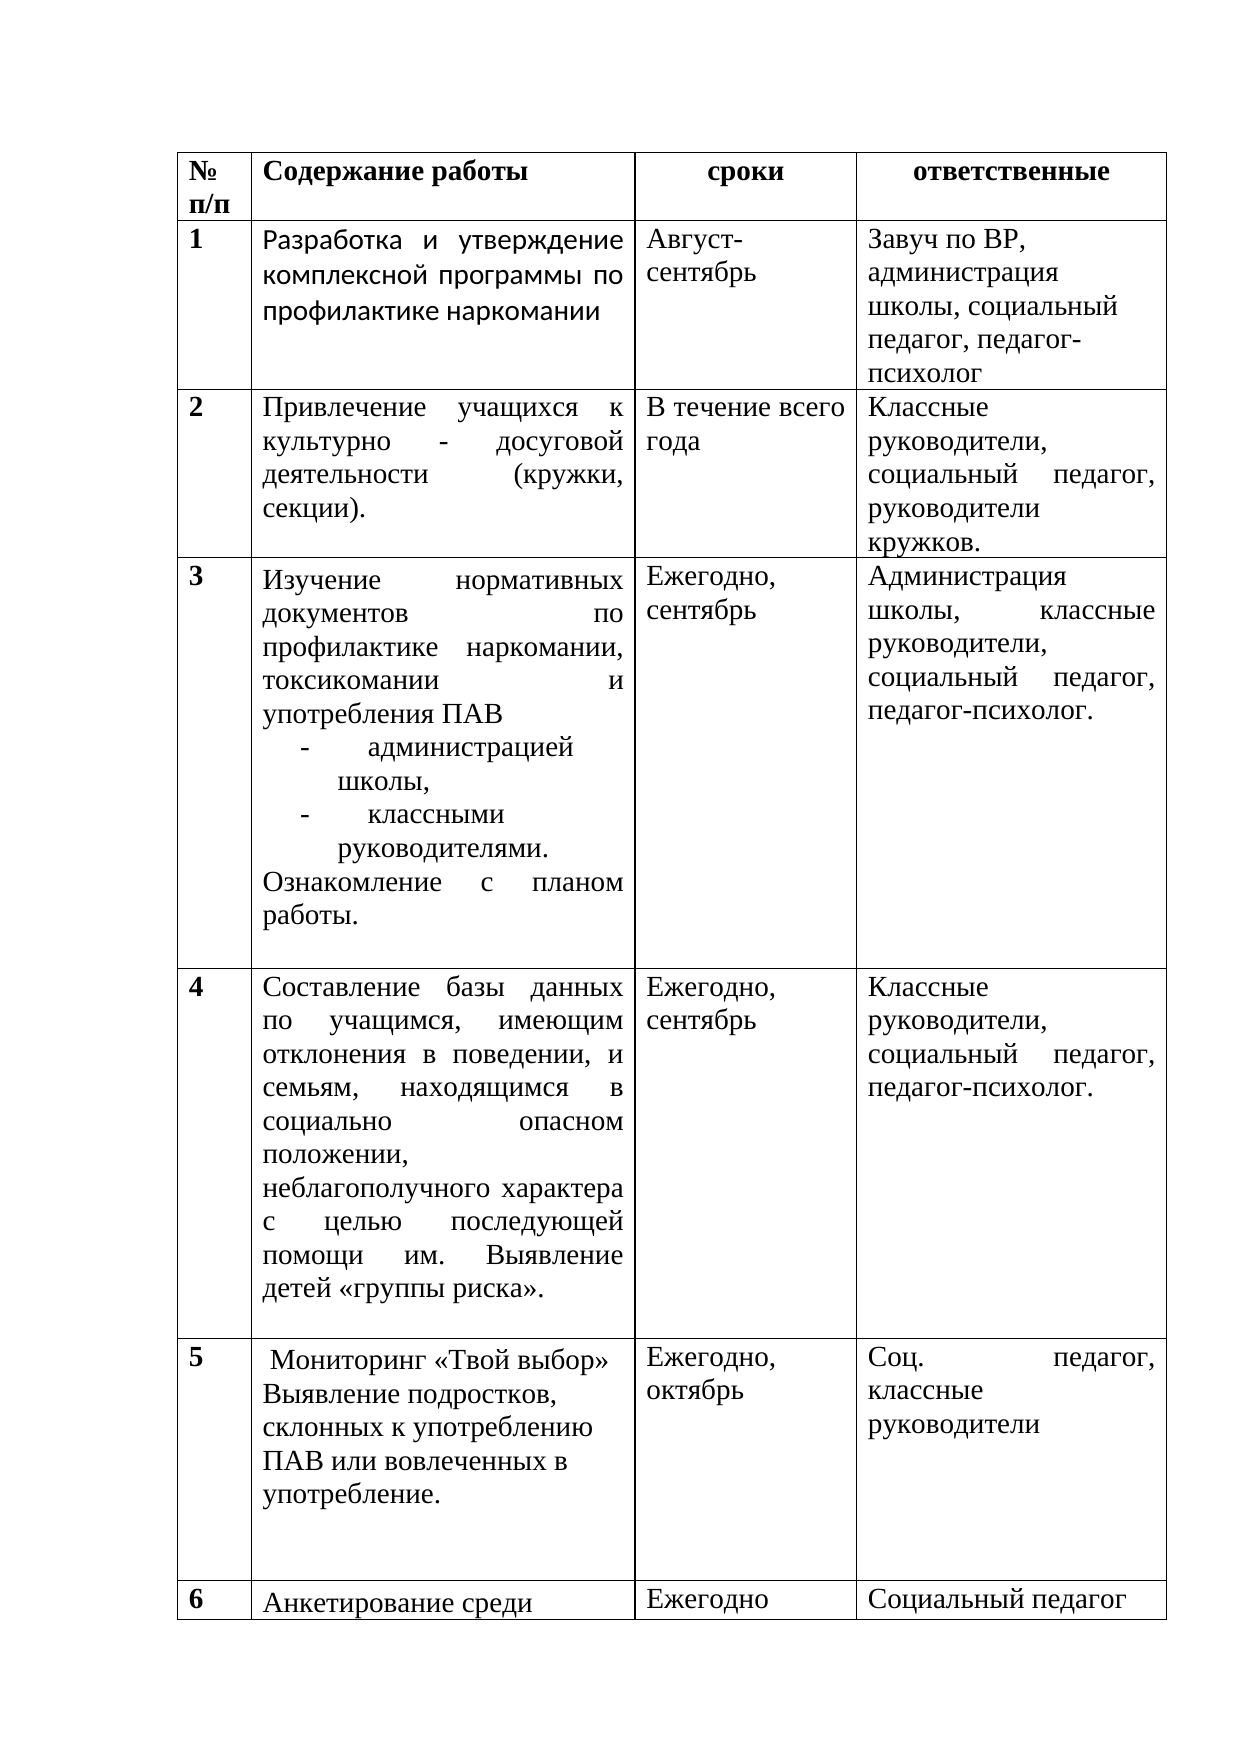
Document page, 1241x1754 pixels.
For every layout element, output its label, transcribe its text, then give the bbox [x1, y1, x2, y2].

table_cell 4 [178, 969, 251, 1338]
table_cell 1 [178, 221, 251, 388]
table_header Содержание работы [252, 153, 634, 220]
table_cell Ежегодно, сентябрь [636, 558, 856, 968]
table_cell Ежегодно, октябрь [636, 1339, 856, 1580]
table_cell 5 [178, 1339, 251, 1580]
table_cell Ежегодно, сентябрь [636, 969, 856, 1338]
table_cell В течение всего года [636, 390, 856, 557]
table_cell Ежегодно октябрь [636, 1581, 856, 1618]
table_cell 6 [178, 1581, 251, 1618]
table_cell Разработка и утверждение комплексной программы по профилактике наркомании [252, 221, 634, 388]
table_cell Завуч по ВР, администрация школы, социальный педагог, педагог-психолог [857, 221, 1166, 388]
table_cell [857, 1581, 1166, 1618]
table_cell Август-сентябрь [636, 221, 856, 388]
table_cell Привлечение учащихся к культурно - досуговой деятельности (кружки, секции). [252, 390, 634, 557]
table_header ответственные [857, 153, 1166, 220]
table_cell Соц. педагог, классные руководители [857, 1339, 1166, 1580]
table_header № п/п [178, 153, 251, 220]
table_header сроки [636, 153, 856, 220]
table_cell Изучение нормативных документов по профилактике наркомании, токсикомании и употребления ПАВ - администрацией школы, - классными руководителями. Ознакомление с планом работы. [252, 558, 634, 968]
table_cell 2 [178, 390, 251, 557]
table_cell 3 [178, 558, 251, 968]
table_cell Администрация школы, классные руководители, социальный педагог, педагог-психолог. [857, 558, 1166, 968]
table_cell Мониторинг «Твой выбор» Выявление подростков, склонных к употреблению ПАВ или вовлеченных в употребление. [252, 1339, 634, 1580]
table_cell Классные руководители, социальный педагог, руководители кружков. [857, 390, 1166, 557]
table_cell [252, 1581, 634, 1618]
table_cell Составление базы данных по учащимся, имеющим отклонения в поведении, и семьям, находящимся в социально опасном положении, неблагополучного характера с целью последующей помощи им. Выявление детей «группы риска». [252, 969, 634, 1338]
table_cell Классные руководители, социальный педагог, педагог-психолог. [857, 969, 1166, 1338]
